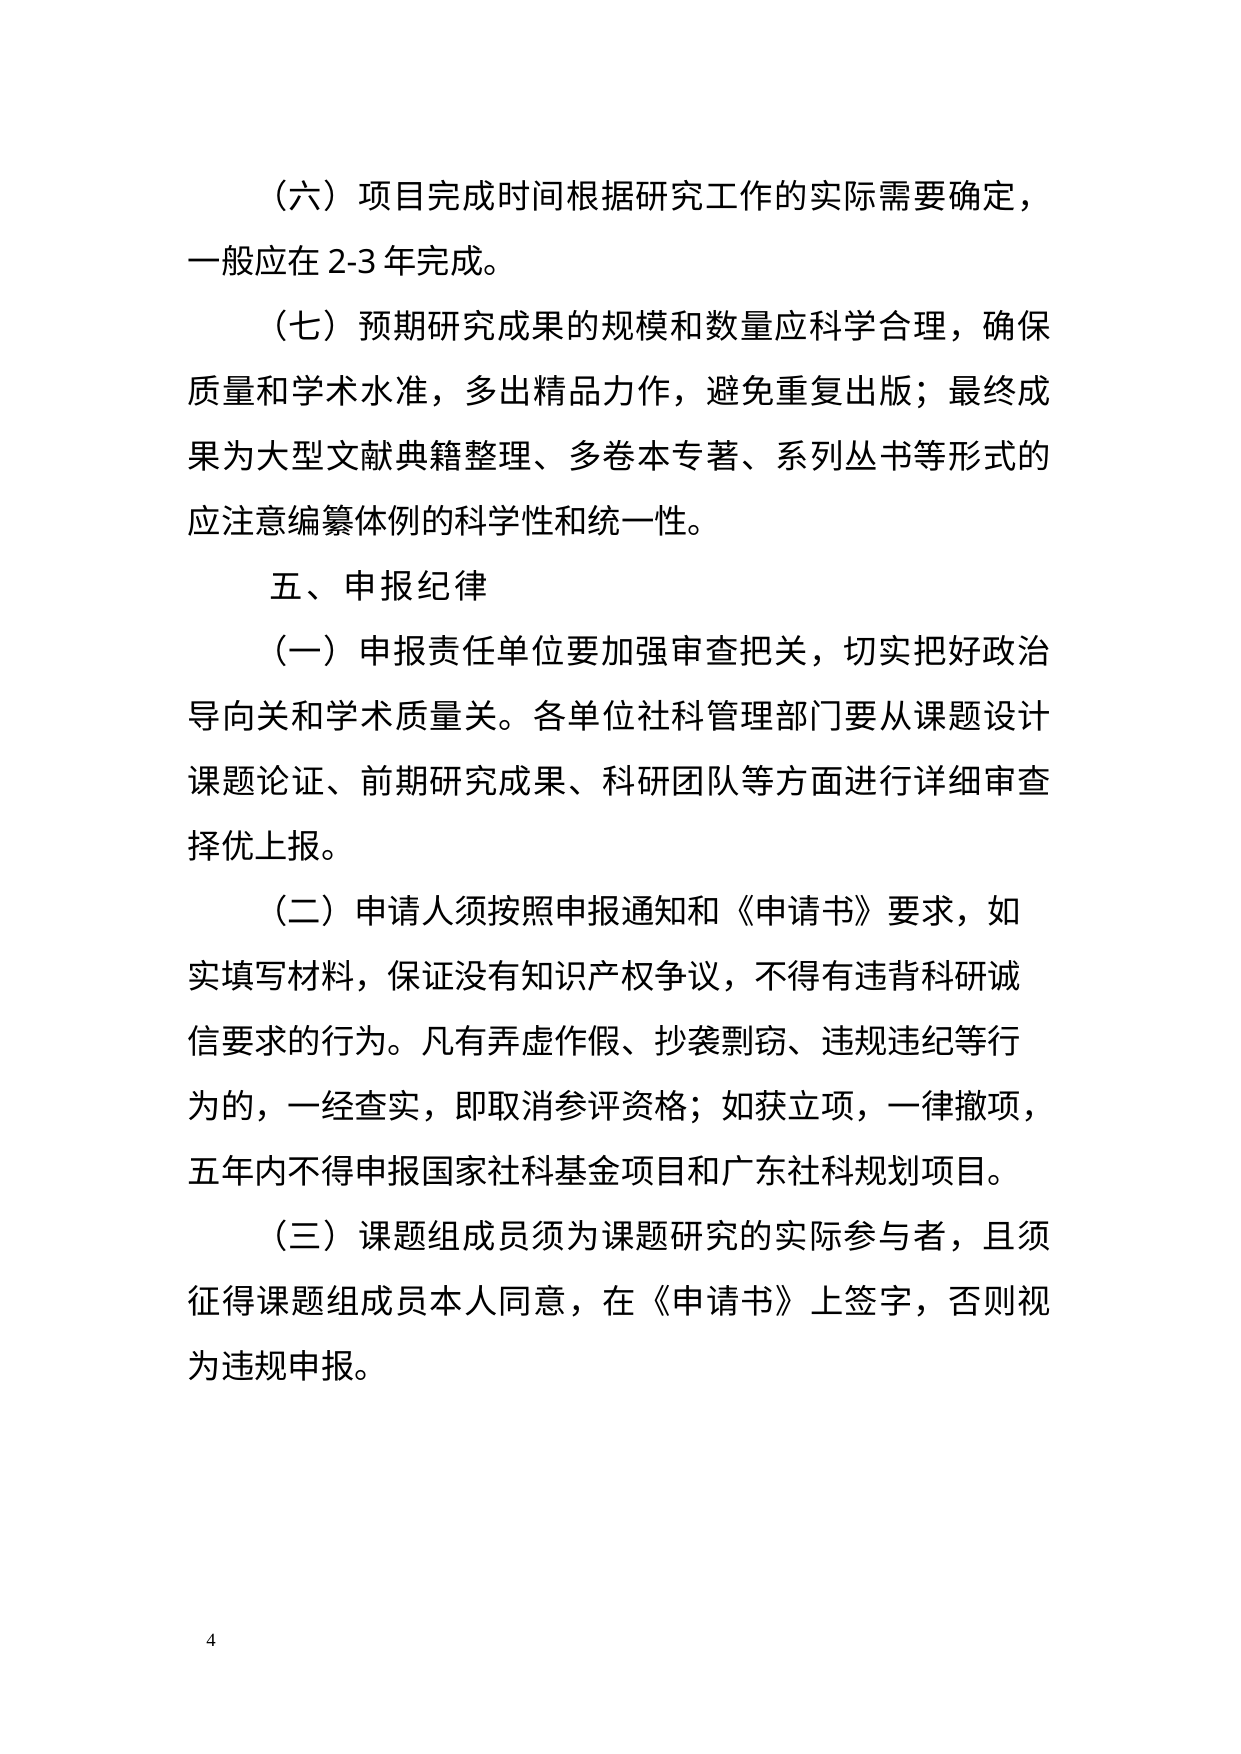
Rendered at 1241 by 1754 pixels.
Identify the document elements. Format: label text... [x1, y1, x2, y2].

text （七）预期研究成果的规模和数量应科学合理，确保质量和学术水准，多出精品力作，避免重复出版；最终成果为大型文献典籍整理、多卷本专著、系列丛书等形式的，应注意编纂体例的科学性和统一性。 [187, 292, 1053, 552]
text （三）课题组成员须为课题研究的实际参与者，且须征得课题组成员本人同意，在《申请书》上签字，否则视为违规申报。 [187, 1202, 1053, 1397]
text （六）项目完成时间根据研究工作的实际需要确定，一般应在2-3年完成。 [187, 162, 1053, 292]
text （二）申请人须按照申报通知和《申请书》要求，如实填写材料，保证没有知识产权争议，不得有违背科研诚信要求的行为。凡有弄虚作假、抄袭剽窃、违规违纪等行为的，一经查实，即取消参评资格；如获立项，一律撤项，五年内不得申报国家社科基金项目和广东社科规划项目。 [187, 877, 1053, 1202]
text 五、申报纪律 [187, 552, 1053, 617]
text （一）申报责任单位要加强审查把关，切实把好政治导向关和学术质量关。各单位社科管理部门要从课题设计、课题论证、前期研究成果、科研团队等方面进行详细审查，择优上报。 [187, 617, 1053, 877]
